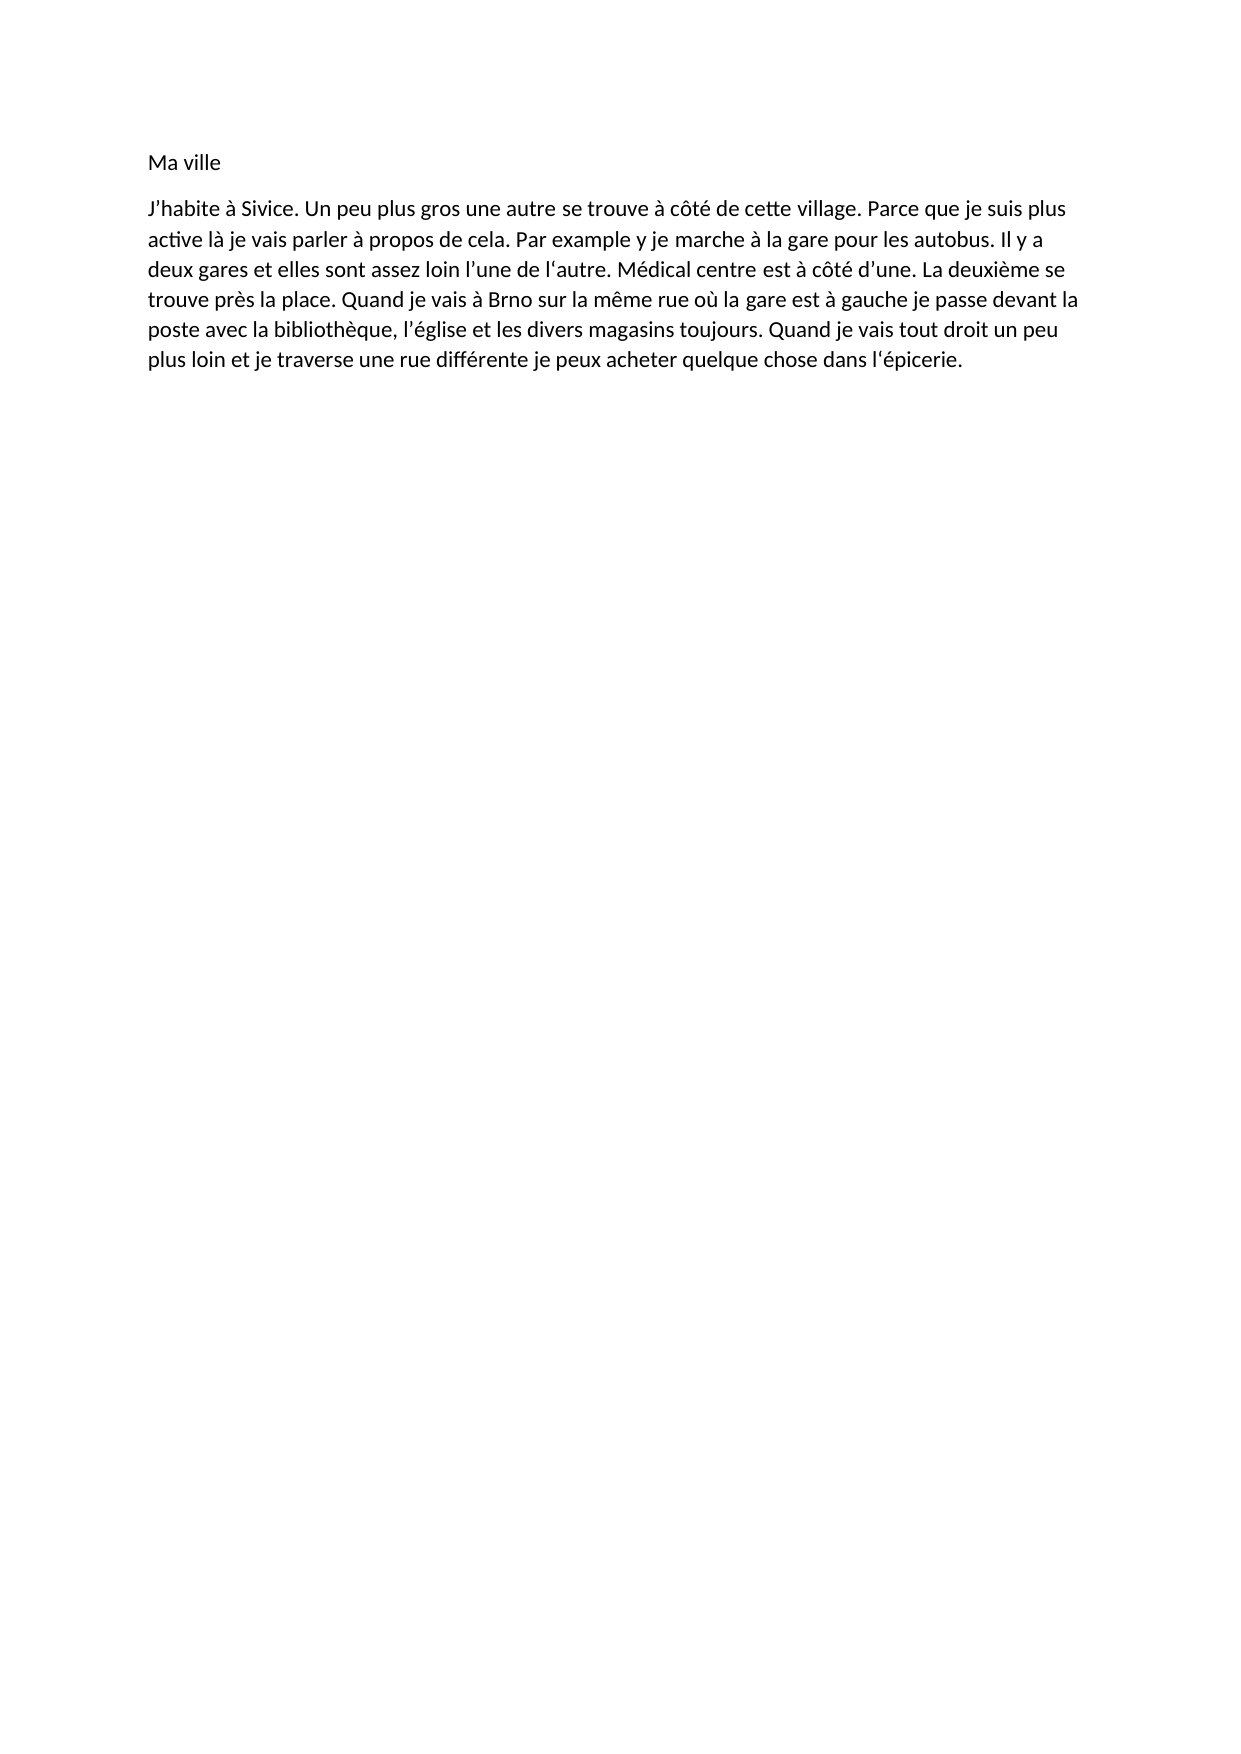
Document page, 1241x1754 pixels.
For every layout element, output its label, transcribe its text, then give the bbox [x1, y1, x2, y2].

text Ma ville [148, 148, 1093, 176]
text J’habite à Sivice. Un peu plus gros une autre se trouve à côté de cette village. Parce que je suis plus active là je vais parler à propos de cela. Par example y je marche à la gare pour les autobus. Il y a deux gares et elles sont assez loin l’une de l‘autre. Médical centre est à côté d’une. La deuxième se trouve près la place. Quand je vais à Brno sur la même rue où la gare est à gauche je passe devant la poste avec la bibliothèque, l’église et les divers magasins toujours. Quand je vais tout droit un peu plus loin et je traverse une rue différente je peux acheter quelque chose dans l‘épicerie. [148, 194, 1093, 373]
